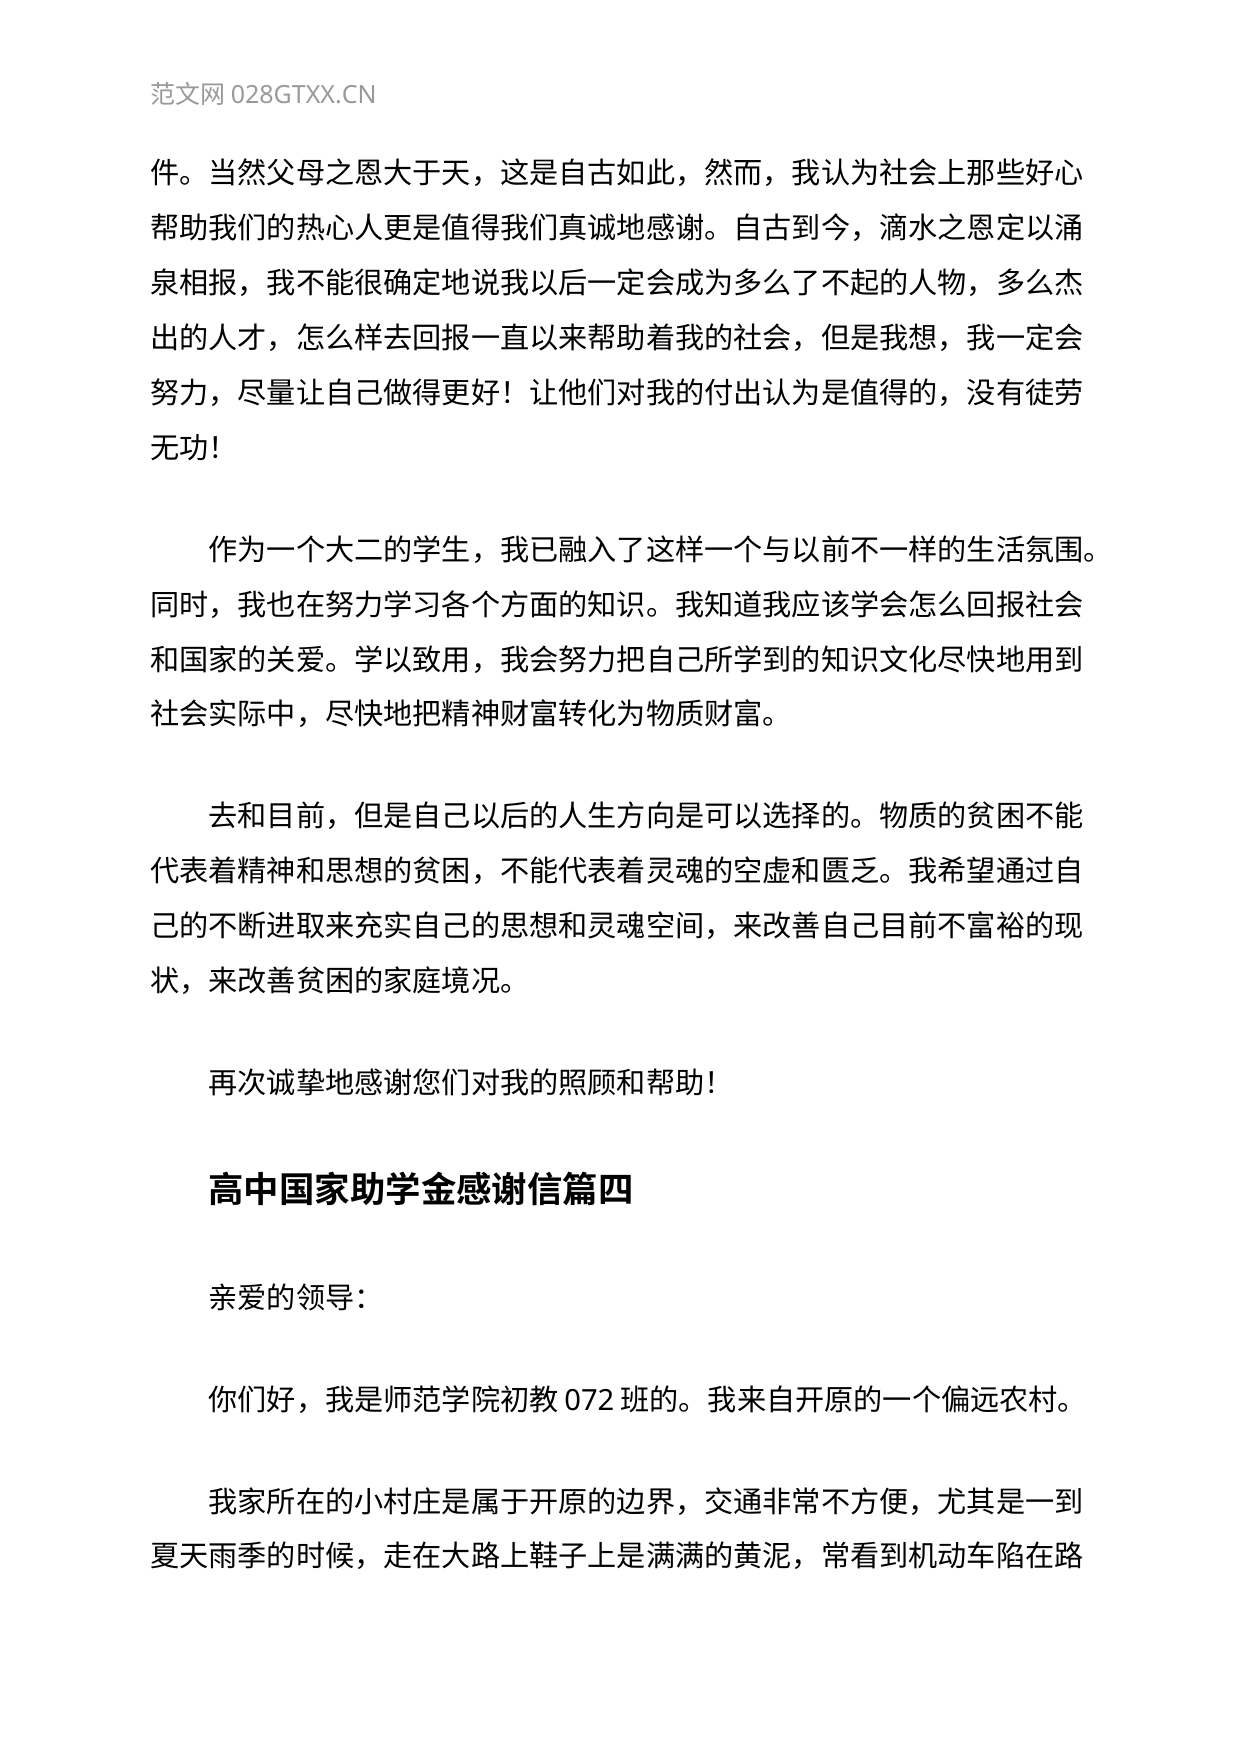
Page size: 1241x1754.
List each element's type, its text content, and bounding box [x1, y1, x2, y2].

text 亲爱的领导： [150, 1274, 1090, 1317]
text 高中国家助学金感谢信篇四 [150, 1161, 1090, 1212]
text 再次诚挚地感谢您们对我的照顾和帮助！ [150, 1059, 1090, 1101]
text 作为一个大二的学生，我已融入了这样一个与以前不一样的生活氛围。同时，我也在努力学习各个方面的知识。我知道我应该学会怎么回报社会和国家的关爱。学以致用，我会努力把自己所学到的知识文化尽快地用到社会实际中，尽快地把精神财富转化为物质财富。 [150, 526, 1090, 733]
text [150, 1478, 1090, 1575]
text 去和目前，但是自己以后的人生方向是可以选择的。物质的贫困不能代表着精神和思想的贫困，不能代表着灵魂的空虚和匮乏。我希望通过自己的不断进取来充实自己的思想和灵魂空间，来改善自己目前不富裕的现状，来改善贫困的家庭境况。 [150, 793, 1090, 1000]
text 你们好，我是师范学院初教072班的。我来自开原的一个偏远农村。 [150, 1376, 1090, 1418]
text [150, 150, 1090, 467]
